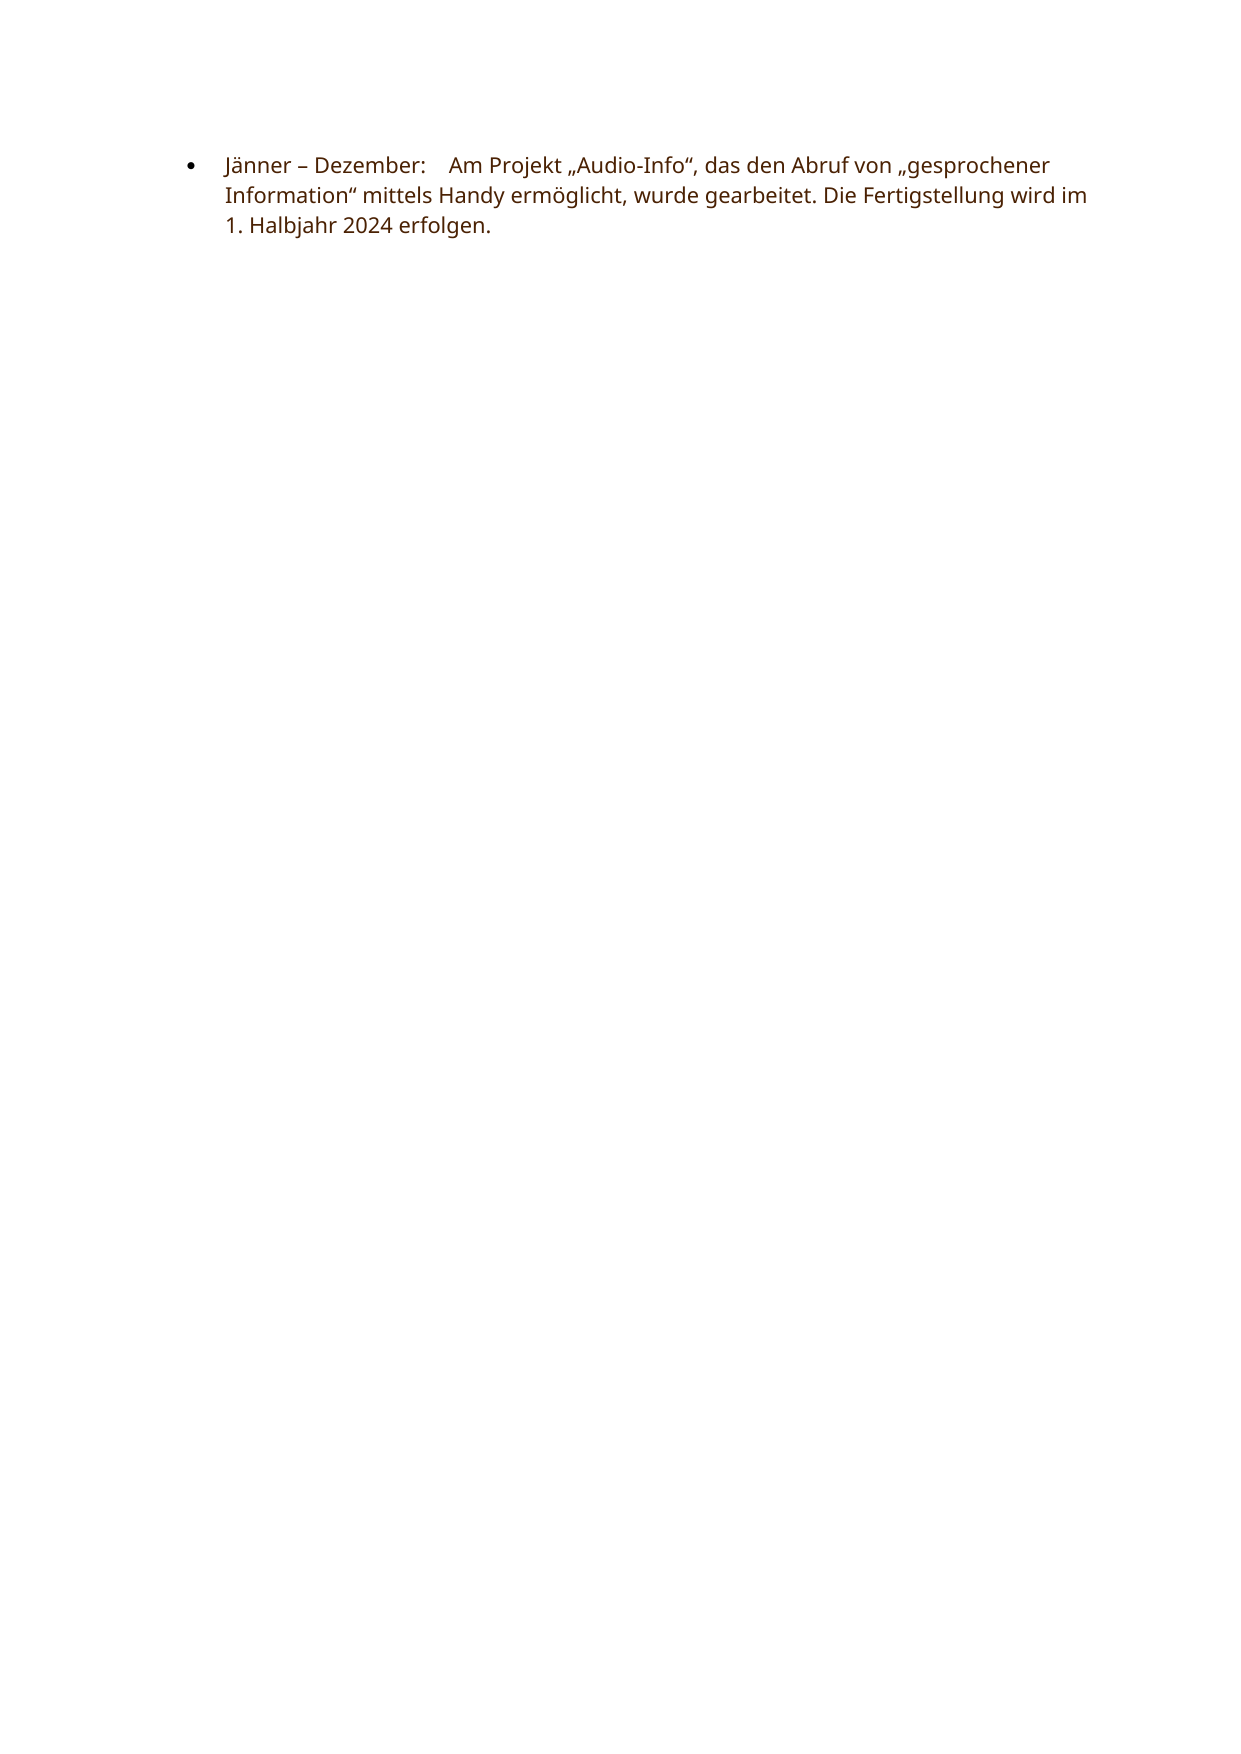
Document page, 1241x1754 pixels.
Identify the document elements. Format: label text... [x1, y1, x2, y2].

list Jänner – Dezember: Am Projekt „Audio-Info“, das den Abruf von „gesprochener Information“ mittels Handy ermöglicht, wurde gearbeitet. Die Fertigstellung wird im 1. Halbjahr 2024 erfolgen. [187, 150, 1090, 239]
